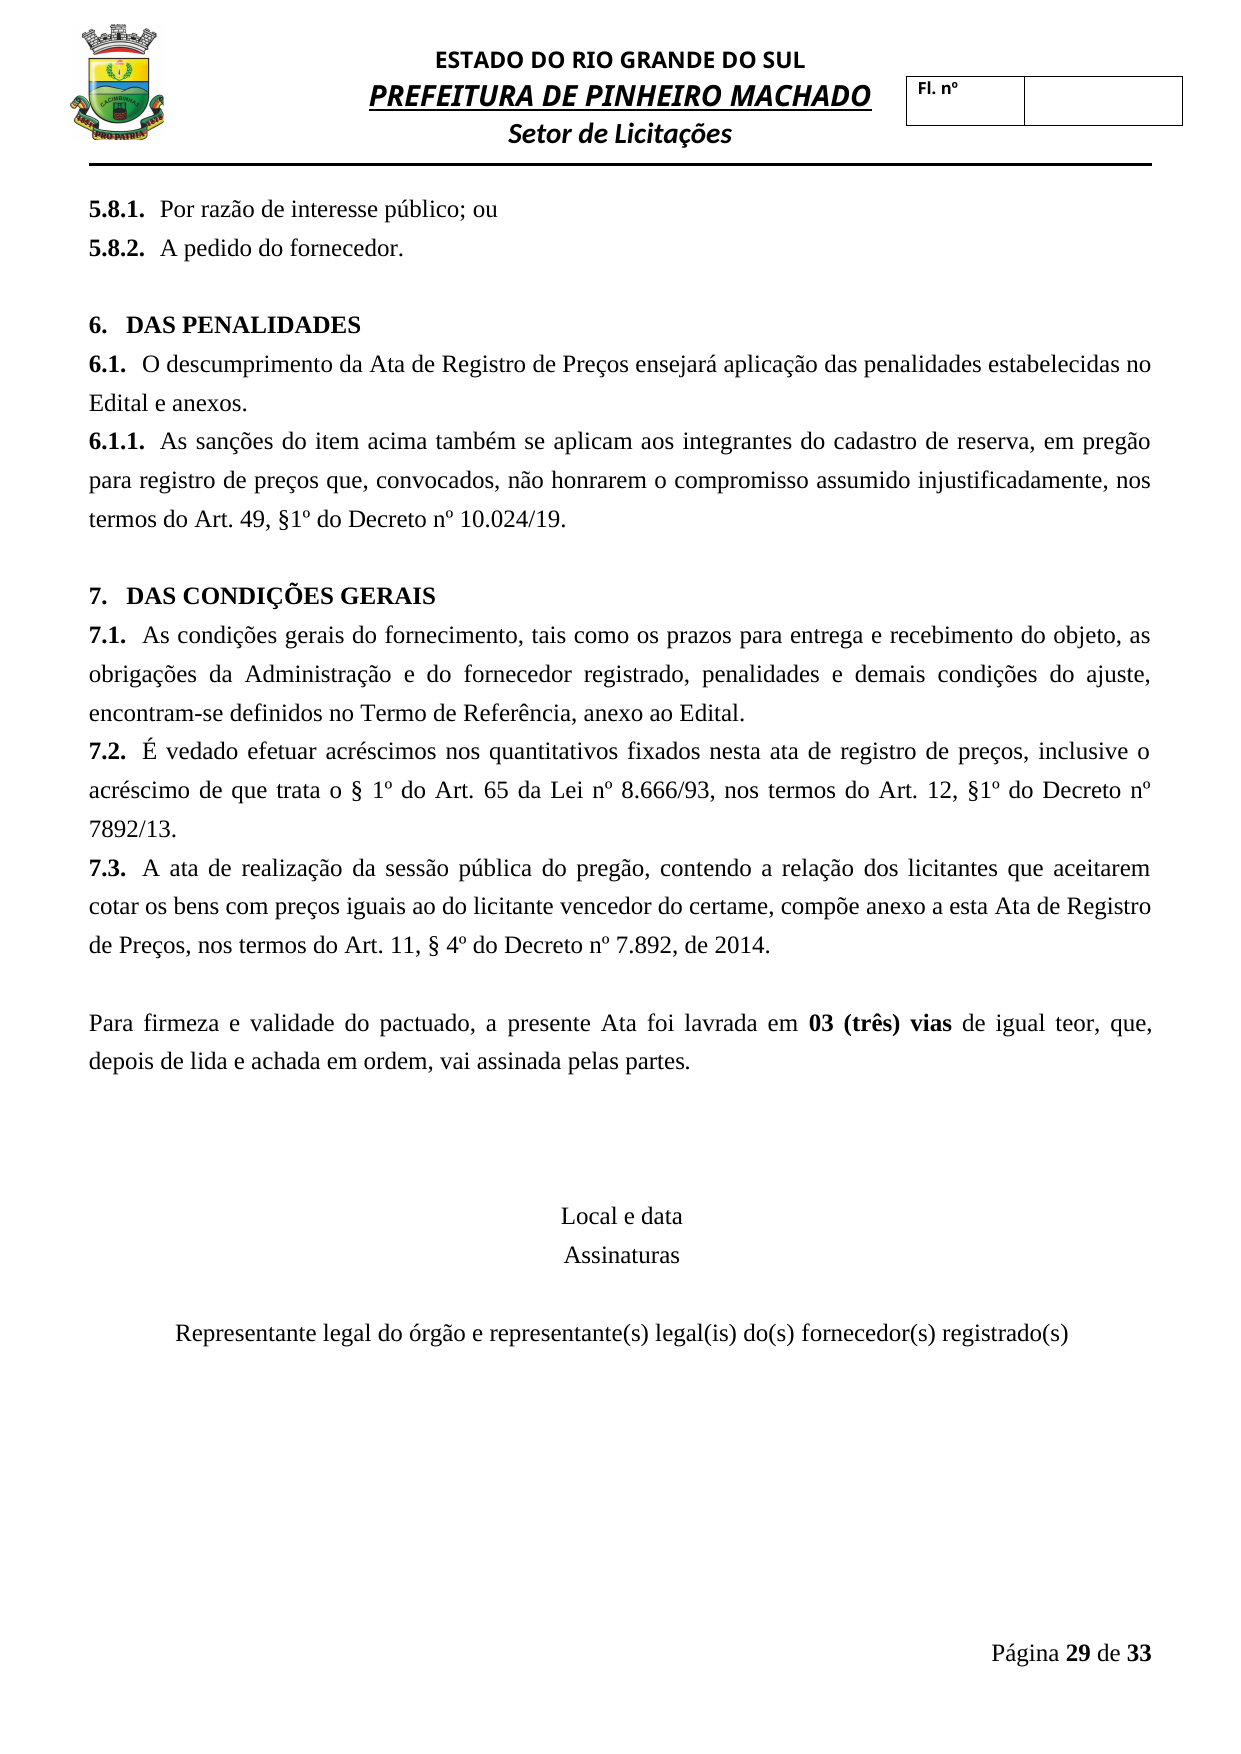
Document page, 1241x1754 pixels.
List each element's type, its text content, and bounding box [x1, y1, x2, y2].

list A ata de realização da sessão pública do pregão, contendo a relação dos licitantes que aceitarem cotar os bens com preços iguais ao do licitante vencedor do certame, compõe anexo a esta Ata de Registro de Preços, nos termos do Art. 11, § 4º do Decreto nº 7.892, de 2014. [89, 853, 1152, 959]
text Para firmeza e validade do pactuado, a presente Ata foi lavrada em 03 (três) vias de igual teor, que, depois de lida e achada em ordem, vai assinada pelas partes. [89, 1008, 1153, 1075]
list É vedado efetuar acréscimos nos quantitativos fixados nesta ata de registro de preços, inclusive o acréscimo de que trata o § 1º do Art. 65 da Lei nº 8.666/93, nos termos do Art. 12, §1º do Decreto nº 7892/13. [89, 736, 1152, 843]
list O descumprimento da Ata de Registro de Preços ensejará aplicação das penalidades estabelecidas no Edital e anexos. [89, 349, 1152, 416]
list As sanções do item acima também se aplicam aos integrantes do cadastro de reserva, em pregão para registro de preços que, convocados, não honrarem o compromisso assumido injustificadamente, nos termos do Art. 49, §1º do Decreto nº 10.024/19. [89, 426, 1152, 533]
picture [70, 24, 164, 140]
list As condições gerais do fornecimento, tais como os prazos para entrega e recebimento do objeto, as obrigações da Administração e do fornecedor registrado, penalidades e demais condições do ajuste, encontram-se definidos no Termo de Referência, anexo ao Edital. [89, 620, 1152, 726]
list DAS CONDIÇÕES GERAIS [89, 581, 1152, 610]
text Representante legal do órgão e representante(s) legal(is) do(s) fornecedor(s) registrado(s) [89, 1318, 1155, 1346]
text Local e data [89, 1201, 1155, 1230]
list DAS PENALIDADES [89, 310, 1152, 339]
list Por razão de interesse público; ou [89, 194, 1152, 223]
text Assinaturas [89, 1240, 1155, 1269]
list A pedido do fornecedor. [89, 233, 1152, 261]
